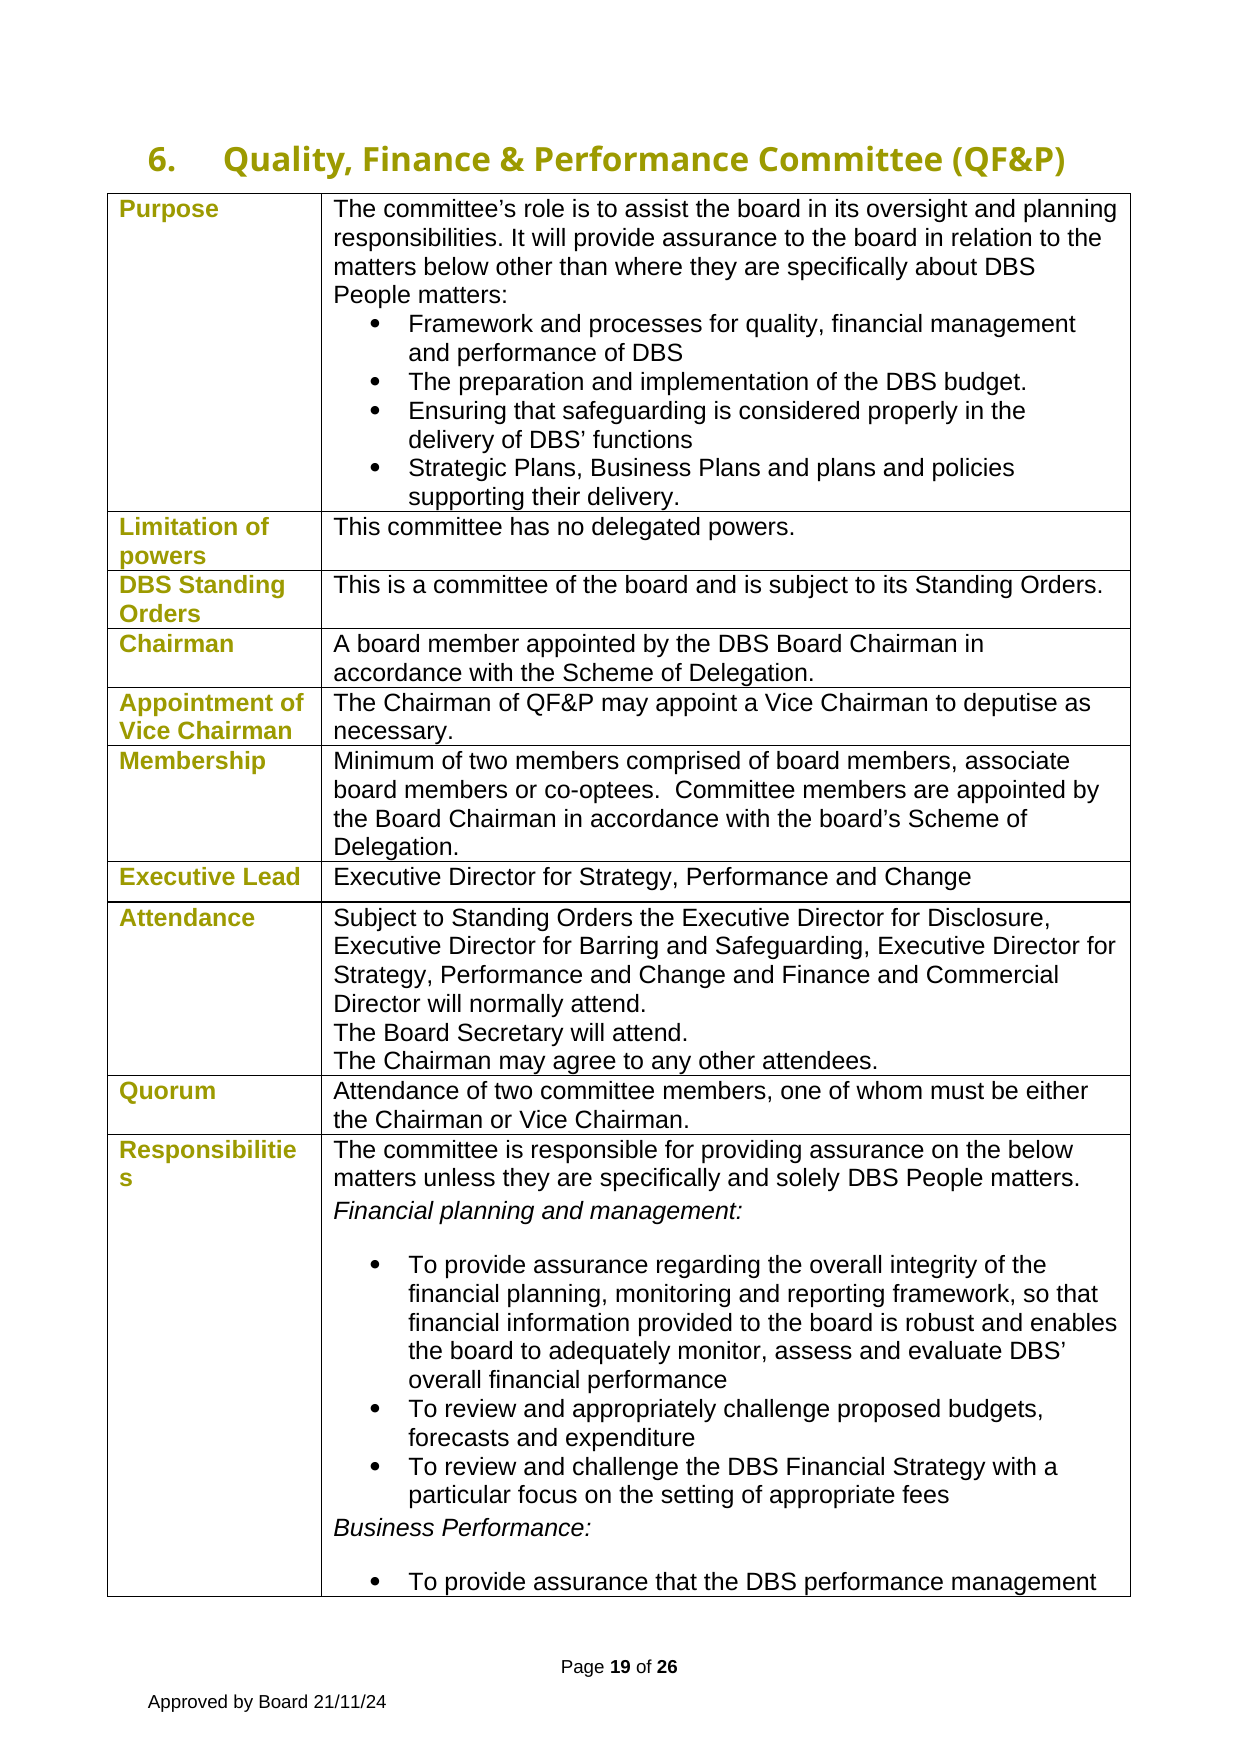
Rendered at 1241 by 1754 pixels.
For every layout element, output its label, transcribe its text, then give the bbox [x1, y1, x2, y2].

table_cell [322, 1135, 1130, 1596]
subtitle Quality, Finance & Performance Committee (QF&P) [148, 135, 1090, 181]
table_cell This is a committee of the board and is subject to its Standing Orders. [322, 571, 1130, 628]
table_cell Executive Director for Strategy, Performance and Change [322, 862, 1130, 901]
table_header The committee’s role is to assist the board in its oversight and planning responsibilities. It will provide assurance to the board in relation to the matters below other than where they are specifically about DBS People matters: Framework and processes for quality, financial management and performance of DBS The preparation and implementation of the DBS budget. Ensuring that safeguarding is considered properly in the delivery of DBS’ functions Strategic Plans, Business Plans and plans and policies supporting their delivery. [322, 194, 1130, 511]
table_cell Quorum [108, 1076, 321, 1133]
table_cell Responsibilities [108, 1135, 321, 1596]
table_header Purpose [108, 194, 321, 511]
table_cell A board member appointed by the DBS Board Chairman in accordance with the Scheme of Delegation. [322, 629, 1130, 687]
table_cell The Chairman of QF&P may appoint a Vice Chairman to deputise as necessary. [322, 688, 1130, 745]
table_cell Minimum of two members comprised of board members, associate board members or co-optees. Committee members are appointed by the Board Chairman in accordance with the board’s Scheme of Delegation. [322, 746, 1130, 861]
table_cell Membership [108, 746, 321, 861]
table_cell Attendance [108, 903, 321, 1075]
table_cell DBS Standing Orders [108, 571, 321, 628]
table_cell This committee has no delegated powers. [322, 512, 1130, 569]
table_cell Attendance of two committee members, one of whom must be either the Chairman or Vice Chairman. [322, 1076, 1130, 1133]
table_cell Appointment of Vice Chairman [108, 688, 321, 745]
table_cell Chairman [108, 629, 321, 687]
table_cell Executive Lead [108, 862, 321, 901]
table_cell Subject to Standing Orders the Executive Director for Disclosure, Executive Director for Barring and Safeguarding, Executive Director for Strategy, Performance and Change and Finance and Commercial Director will normally attend. The Board Secretary will attend. The Chairman may agree to any other attendees. [322, 903, 1130, 1075]
table_cell Limitation of powers [108, 512, 321, 569]
